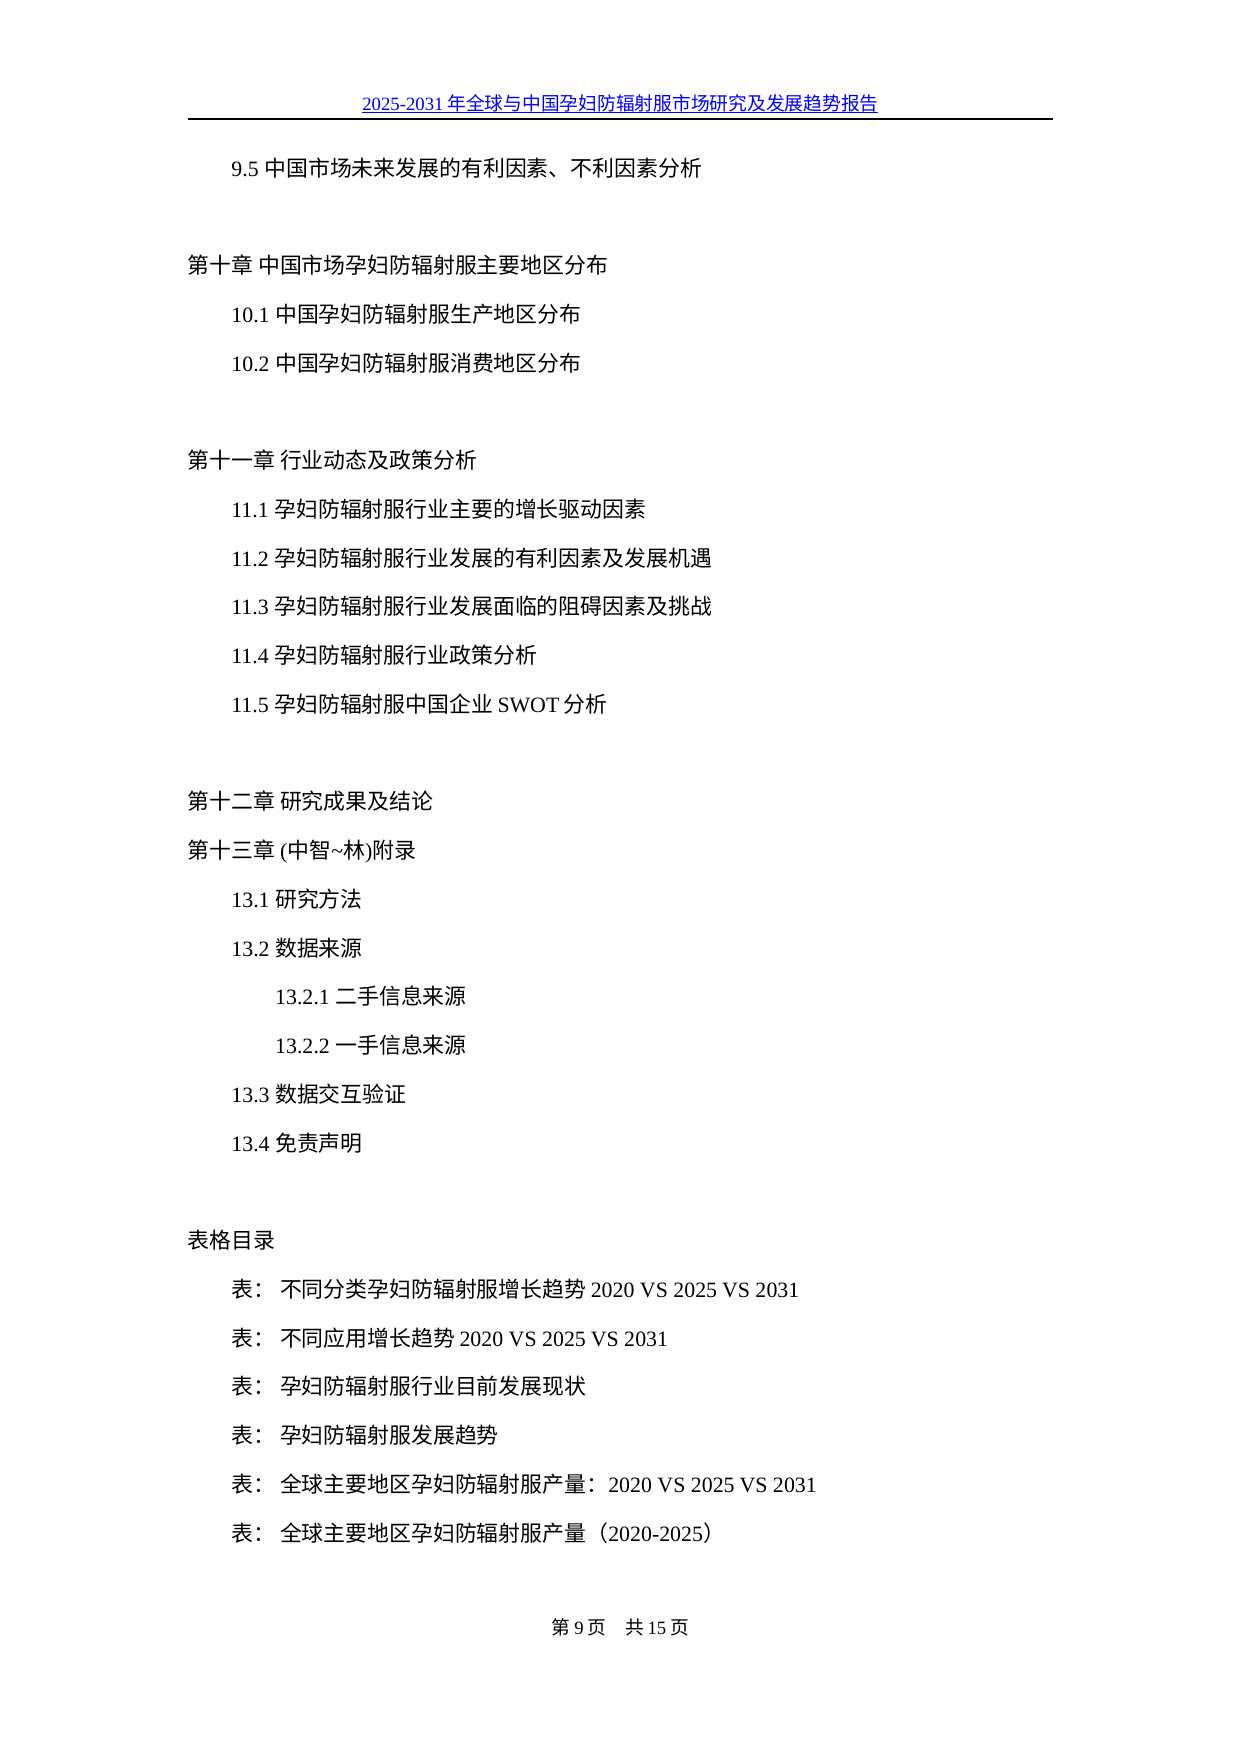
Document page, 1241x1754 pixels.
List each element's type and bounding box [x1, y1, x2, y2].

text [187, 150, 1053, 1548]
